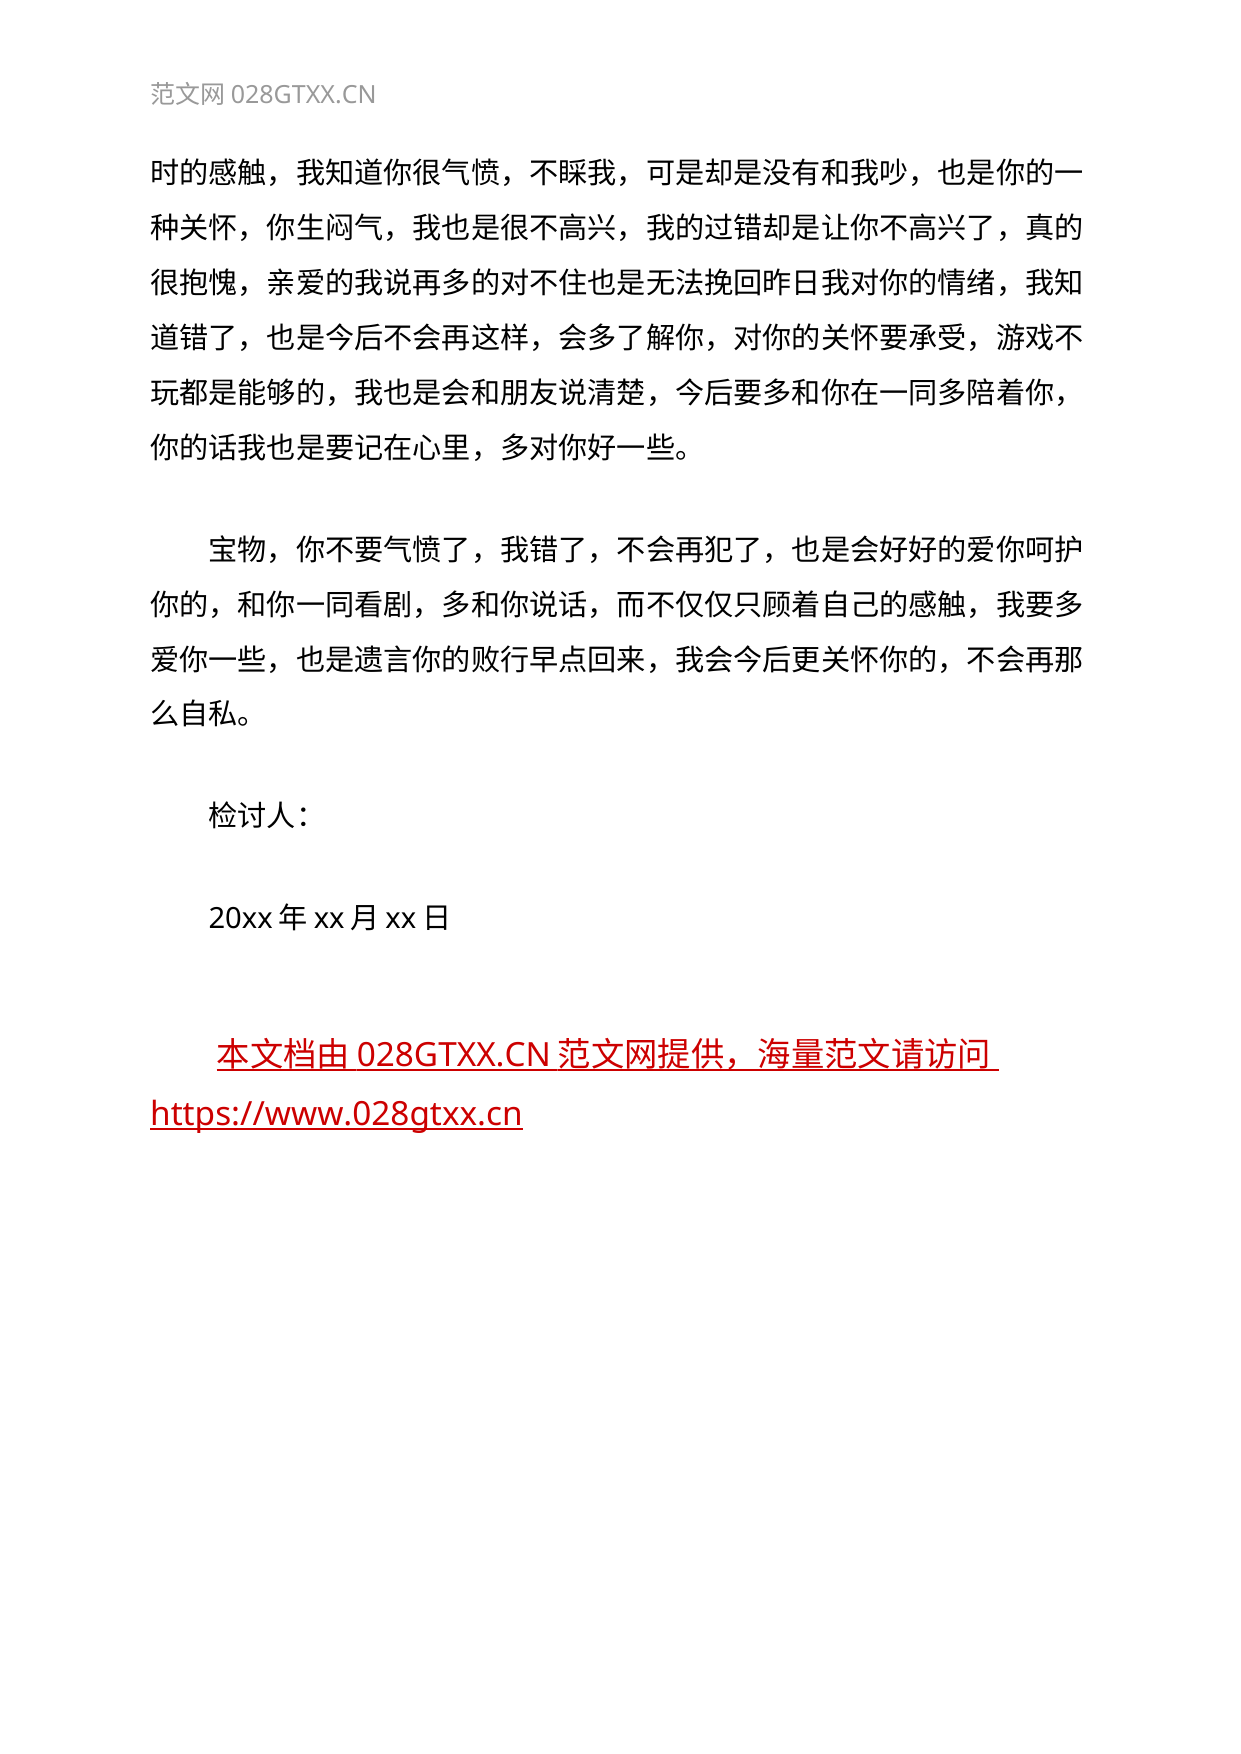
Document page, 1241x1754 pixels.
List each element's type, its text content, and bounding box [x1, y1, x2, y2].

text 检讨人： [150, 793, 1090, 835]
text 20xx年xx月xx日 [150, 894, 1090, 937]
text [150, 150, 1090, 467]
text 宝物，你不要气愤了，我错了，不会再犯了，也是会好好的爱你呵护你的，和你一同看剧，多和你说话，而不仅仅只顾着自己的感触，我要多爱你一些，也是遗言你的败行早点回来，我会今后更关怀你的，不会再那么自私。 [150, 526, 1090, 733]
text 本文档由028GTXX.CN范文网提供，海量范文请访问 https://www.028gtxx.cn [150, 1028, 1090, 1135]
